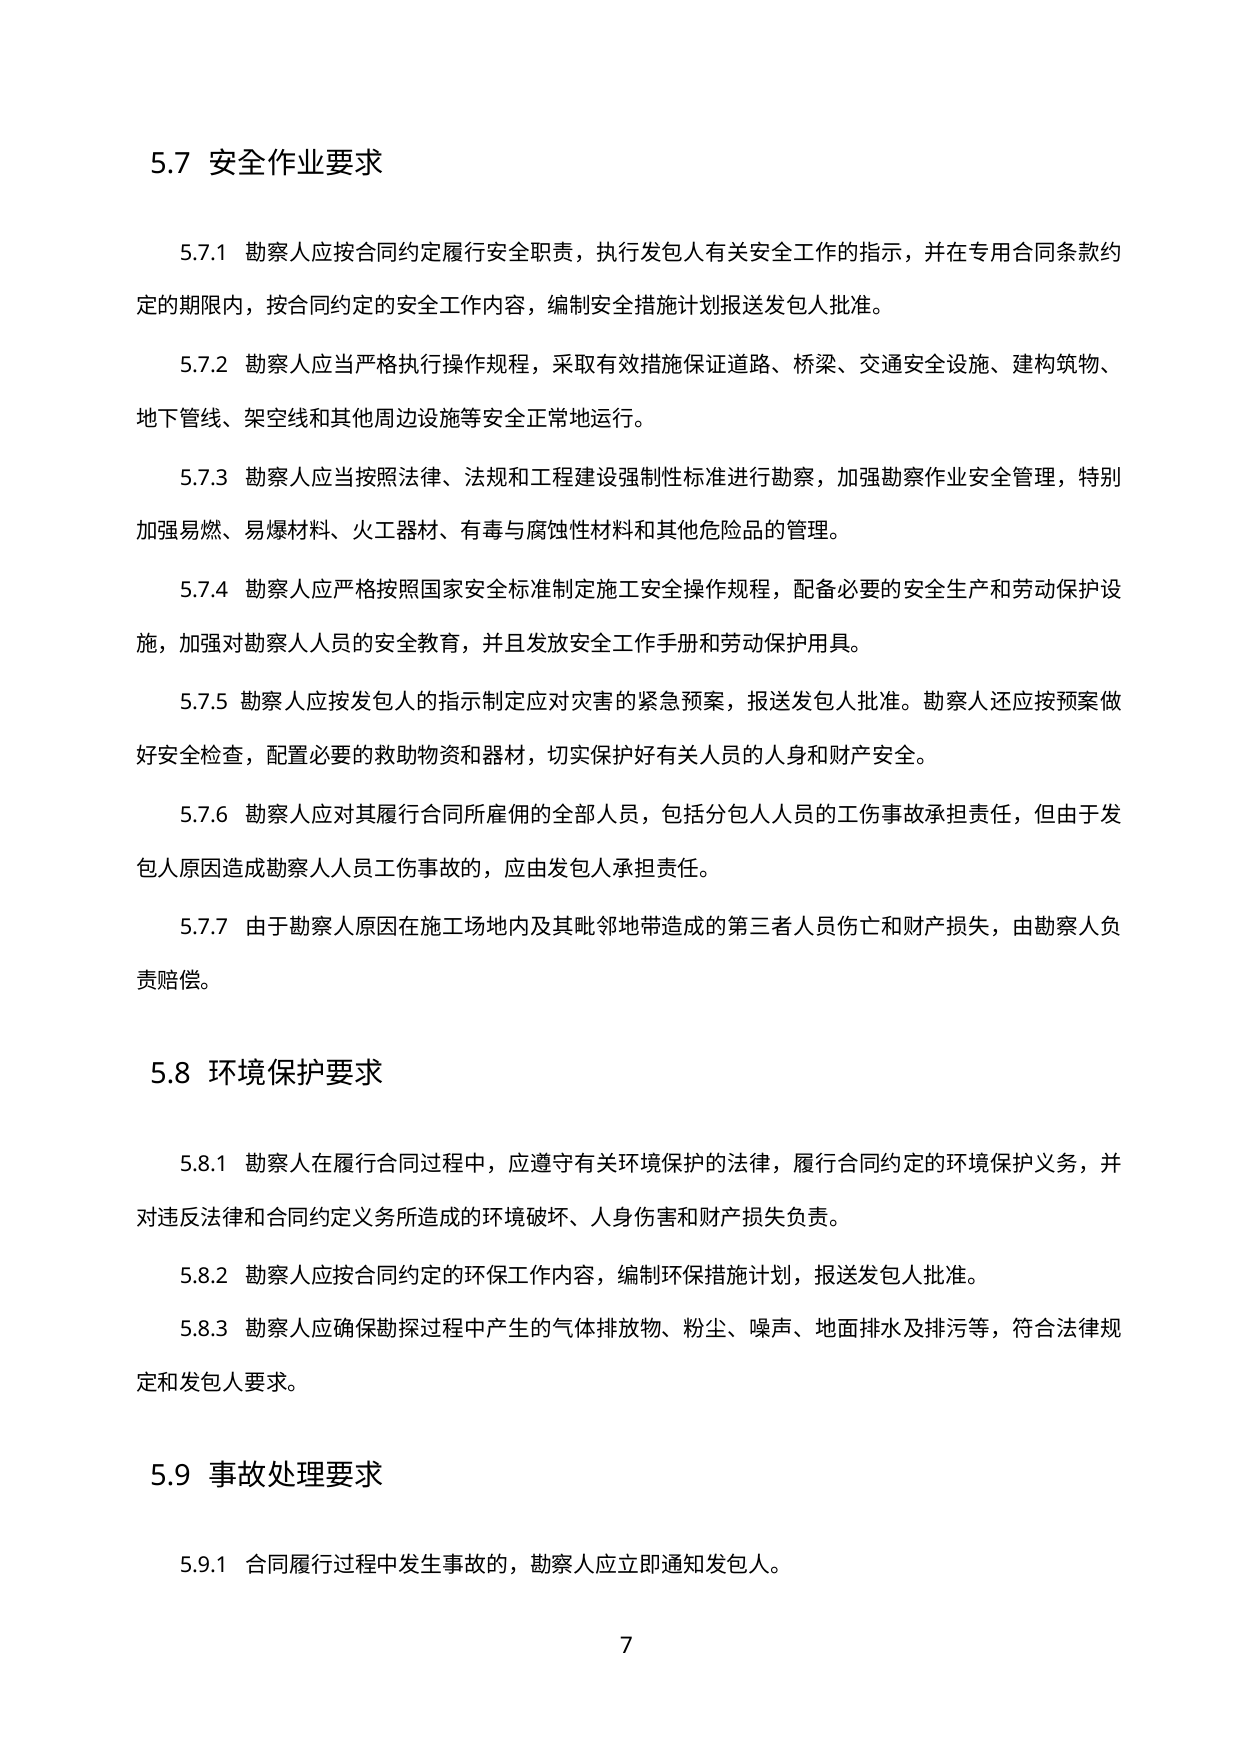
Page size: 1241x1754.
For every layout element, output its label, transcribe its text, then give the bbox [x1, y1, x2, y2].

list 勘察人应对其履行合同所雇佣的全部人员，包括分包人人员的工伤事故承担责任，但由于发包人原因造成勘察人人员工伤事故的，应由发包人承担责任。 [136, 797, 1122, 882]
list 勘察人应当严格执行操作规程，采取有效措施保证道路、桥梁、交通安全设施、建构筑物、地下管线、架空线和其他周边设施等安全正常地运行。 [136, 347, 1122, 433]
subtitle 环境保护要求 [150, 1052, 1134, 1092]
list 勘察人应确保勘探过程中产生的气体排放物、粉尘、噪声、地面排水及排污等，符合法律规定和发包人要求。 [136, 1311, 1122, 1396]
list 勘察人应当按照法律、法规和工程建设强制性标准进行勘察，加强勘察作业安全管理，特别加强易燃、易爆材料、火工器材、有毒与腐蚀性材料和其他危险品的管理。 [136, 459, 1122, 545]
list 勘察人应按发包人的指示制定应对灾害的紧急预案，报送发包人批准。勘察人还应按预案做好安全检查，配置必要的救助物资和器材，切实保护好有关人员的人身和财产安全。 [136, 684, 1122, 770]
list 勘察人应按合同约定的环保工作内容，编制环保措施计划，报送发包人批准。 [179, 1258, 1134, 1290]
subtitle 安全作业要求 [150, 144, 1134, 181]
list 勘察人在履行合同过程中，应遵守有关环境保护的法律，履行合同约定的环境保护义务，并对违反法律和合同约定义务所造成的环境破坏、人身伤害和财产损失负责。 [136, 1146, 1122, 1231]
list 勘察人应严格按照国家安全标准制定施工安全操作规程，配备必要的安全生产和劳动保护设施，加强对勘察人人员的安全教育，并且发放安全工作手册和劳动保护用具。 [136, 572, 1122, 657]
list 由于勘察人原因在施工场地内及其毗邻地带造成的第三者人员伤亡和财产损失，由勘察人负责赔偿。 [136, 909, 1122, 994]
list 合同履行过程中发生事故的，勘察人应立即通知发包人。 [136, 1547, 1134, 1579]
subtitle 事故处理要求 [150, 1454, 1134, 1493]
list 勘察人应按合同约定履行安全职责，执行发包人有关安全工作的指示，并在专用合同条款约定的期限内，按合同约定的安全工作内容，编制安全措施计划报送发包人批准。 [136, 235, 1122, 320]
